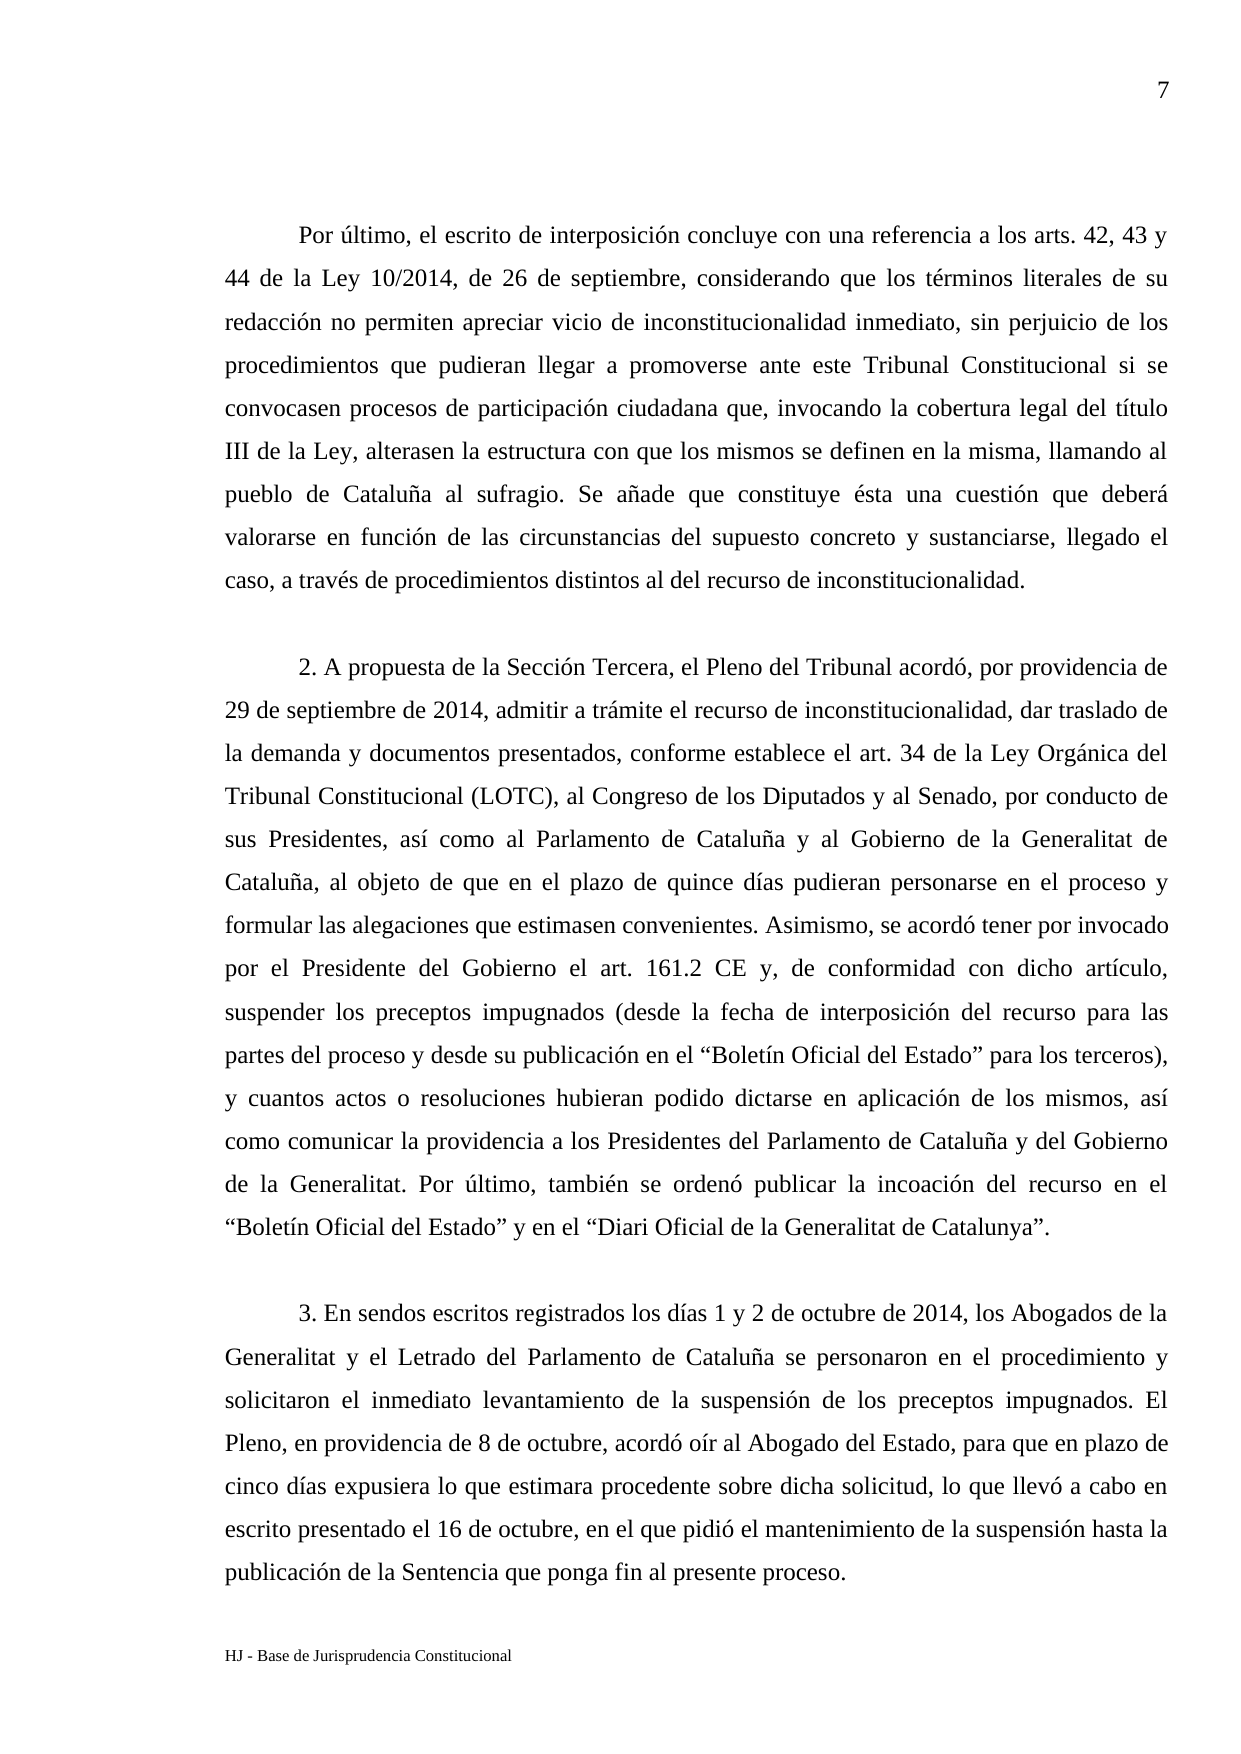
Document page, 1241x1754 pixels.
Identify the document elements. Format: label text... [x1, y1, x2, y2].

text Por último, el escrito de interposición concluye con una referencia a los arts. 42, 43 y 44 de la Ley 10/2014, de 26 de septiembre, considerando que los términos literales de su redacción no permiten apreciar vicio de inconstitucionalidad inmediato, sin perjuicio de los procedimientos que pudieran llegar a promoverse ante este Tribunal Constitucional si se convocasen procesos de participación ciudadana que, invocando la cobertura legal del título III de la Ley, alterasen la estructura con que los mismos se definen en la misma, llamando al pueblo de Cataluña al sufragio. Se añade que constituye ésta una cuestión que deberá valorarse en función de las circunstancias del supuesto concreto y sustanciarse, llegado el caso, a través de procedimientos distintos al del recurso de inconstitucionalidad. [224, 220, 1169, 594]
text 2. A propuesta de la Sección Tercera, el Pleno del Tribunal acordó, por providencia de 29 de septiembre de 2014, admitir a trámite el recurso de inconstitucionalidad, dar traslado de la demanda y documentos presentados, conforme establece el art. 34 de la Ley Orgánica del Tribunal Constitucional (LOTC), al Congreso de los Diputados y al Senado, por conducto de sus Presidentes, así como al Parlamento de Cataluña y al Gobierno de la Generalitat de Cataluña, al objeto de que en el plazo de quince días pudieran personarse en el proceso y formular las alegaciones que estimasen convenientes. Asimismo, se acordó tener por invocado por el Presidente del Gobierno el art. 161.2 CE y, de conformidad con dicho artículo, suspender los preceptos impugnados (desde la fecha de interposición del recurso para las partes del proceso y desde su publicación en el “Boletín Oficial del Estado” para los terceros), y cuantos actos o resoluciones hubieran podido dictarse en aplicación de los mismos, así como comunicar la providencia a los Presidentes del Parlamento de Cataluña y del Gobierno de la Generalitat. Por último, también se ordenó publicar la incoación del recurso en el “Boletín Oficial del Estado” y en el “Diari Oficial de la Generalitat de Catalunya”. [224, 652, 1169, 1241]
text 3. En sendos escritos registrados los días 1 y 2 de octubre de 2014, los Abogados de la Generalitat y el Letrado del Parlamento de Cataluña se personaron en el procedimiento y solicitaron el inmediato levantamiento de la suspensión de los preceptos impugnados. El Pleno, en providencia de 8 de octubre, acordó oír al Abogado del Estado, para que en plazo de cinco días expusiera lo que estimara procedente sobre dicha solicitud, lo que llevó a cabo en escrito presentado el 16 de octubre, en el que pidió el mantenimiento de la suspensión hasta la publicación de la Sentencia que ponga fin al presente proceso. [224, 1298, 1169, 1586]
